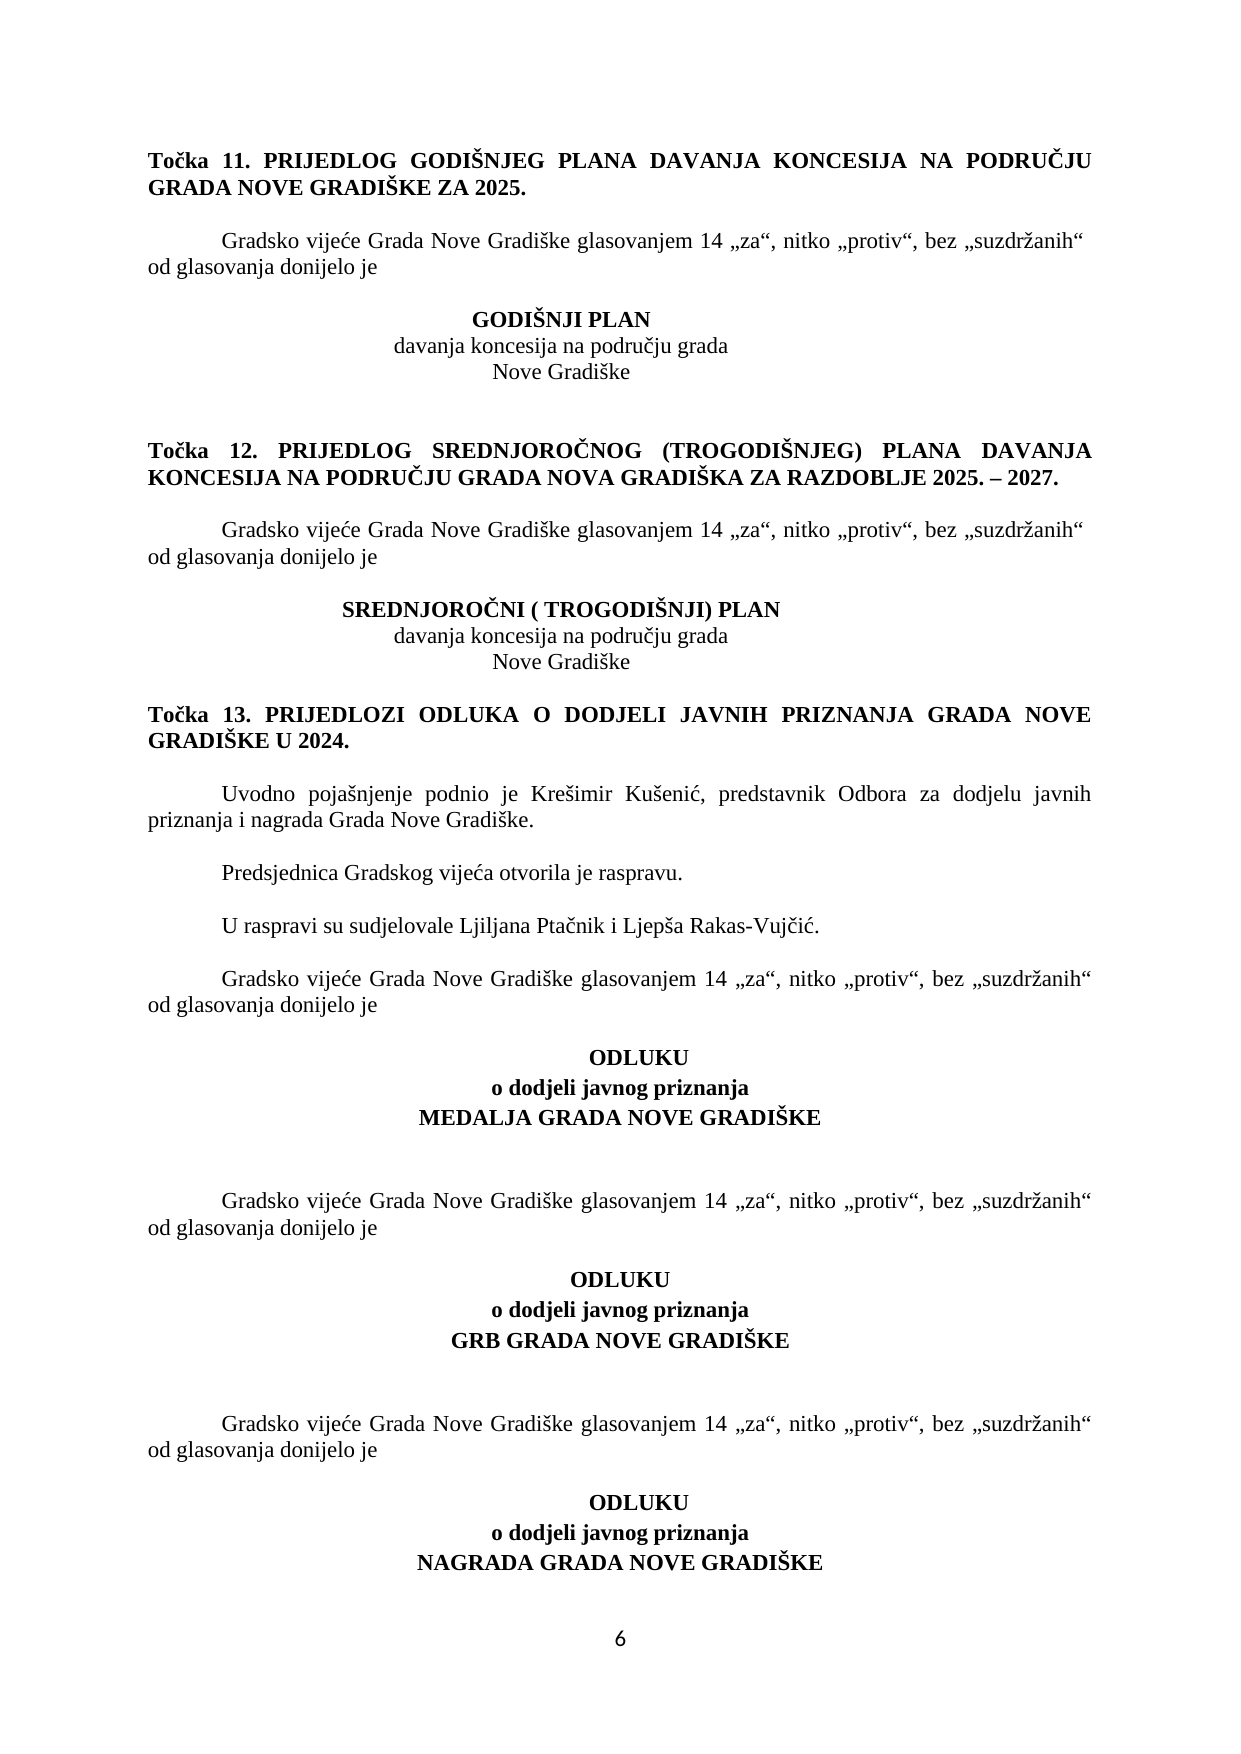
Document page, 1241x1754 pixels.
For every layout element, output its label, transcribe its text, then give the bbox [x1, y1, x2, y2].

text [29, 227, 1093, 279]
text o dodjeli javnog priznanja [148, 1519, 1093, 1545]
text Uvodno pojašnjenje podnio je Krešimir Kušenić, predstavnik Odbora za dodjelu javnih priznanja i nagrada Grada Nove Gradiške. [148, 780, 1093, 833]
text Gradsko vijeće Grada Nove Gradiške glasovanjem 14 „za“, nitko „protiv“, bez „suzdržanih“ od glasovanja donijelo je [148, 964, 1093, 1017]
text NAGRADA GRADA NOVE GRADIŠKE [148, 1549, 1093, 1576]
text Predsjednica Gradskog vijeća otvorila je raspravu. [148, 859, 1093, 886]
text ODLUKU [148, 1266, 1093, 1293]
text o dodjeli javnog priznanja [148, 1074, 1093, 1100]
text SREDNJOROČNI ( TROGODIŠNJI) PLAN [29, 596, 1093, 622]
text davanja koncesija na području grada [29, 622, 1093, 648]
text Gradsko vijeće Grada Nove Gradiške glasovanjem 14 „za“, nitko „protiv“, bez „suzdržanih“ od glasovanja donijelo je [29, 517, 1093, 569]
text U raspravi su sudjelovale Ljiljana Ptačnik i Ljepša Rakas-Vujčić. [148, 912, 1093, 938]
text GRB GRADA NOVE GRADIŠKE [148, 1327, 1093, 1353]
text Nove Gradiške [29, 648, 1093, 675]
text Nove Gradiške [29, 358, 1093, 385]
text GODIŠNJI PLAN [29, 306, 1093, 332]
text MEDALJA GRADA NOVE GRADIŠKE [148, 1104, 1093, 1130]
text ODLUKU [185, 1044, 1093, 1070]
text Gradsko vijeće Grada Nove Gradiške glasovanjem 14 „za“, nitko „protiv“, bez „suzdržanih“ od glasovanja donijelo je [148, 1187, 1093, 1240]
text ODLUKU [185, 1489, 1093, 1515]
text davanja koncesija na području grada [29, 332, 1093, 358]
text Točka 13. PRIJEDLOZI ODLUKA O DODJELI JAVNIH PRIZNANJA GRADA NOVE GRADIŠKE U 2024. [148, 701, 1093, 754]
text o dodjeli javnog priznanja [148, 1297, 1093, 1323]
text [148, 1410, 1093, 1462]
text Točka 12. PRIJEDLOG SREDNJOROČNOG (TROGODIŠNJEG) PLANA DAVANJA KONCESIJA NA PODRUČJU GRADA NOVA GRADIŠKA ZA RAZDOBLJE 2025. – 2027. [148, 437, 1093, 490]
text Točka 11. PRIJEDLOG GODIŠNJEG PLANA DAVANJA KONCESIJA NA PODRUČJU GRADA NOVE GRADIŠKE ZA 2025. [148, 148, 1093, 200]
